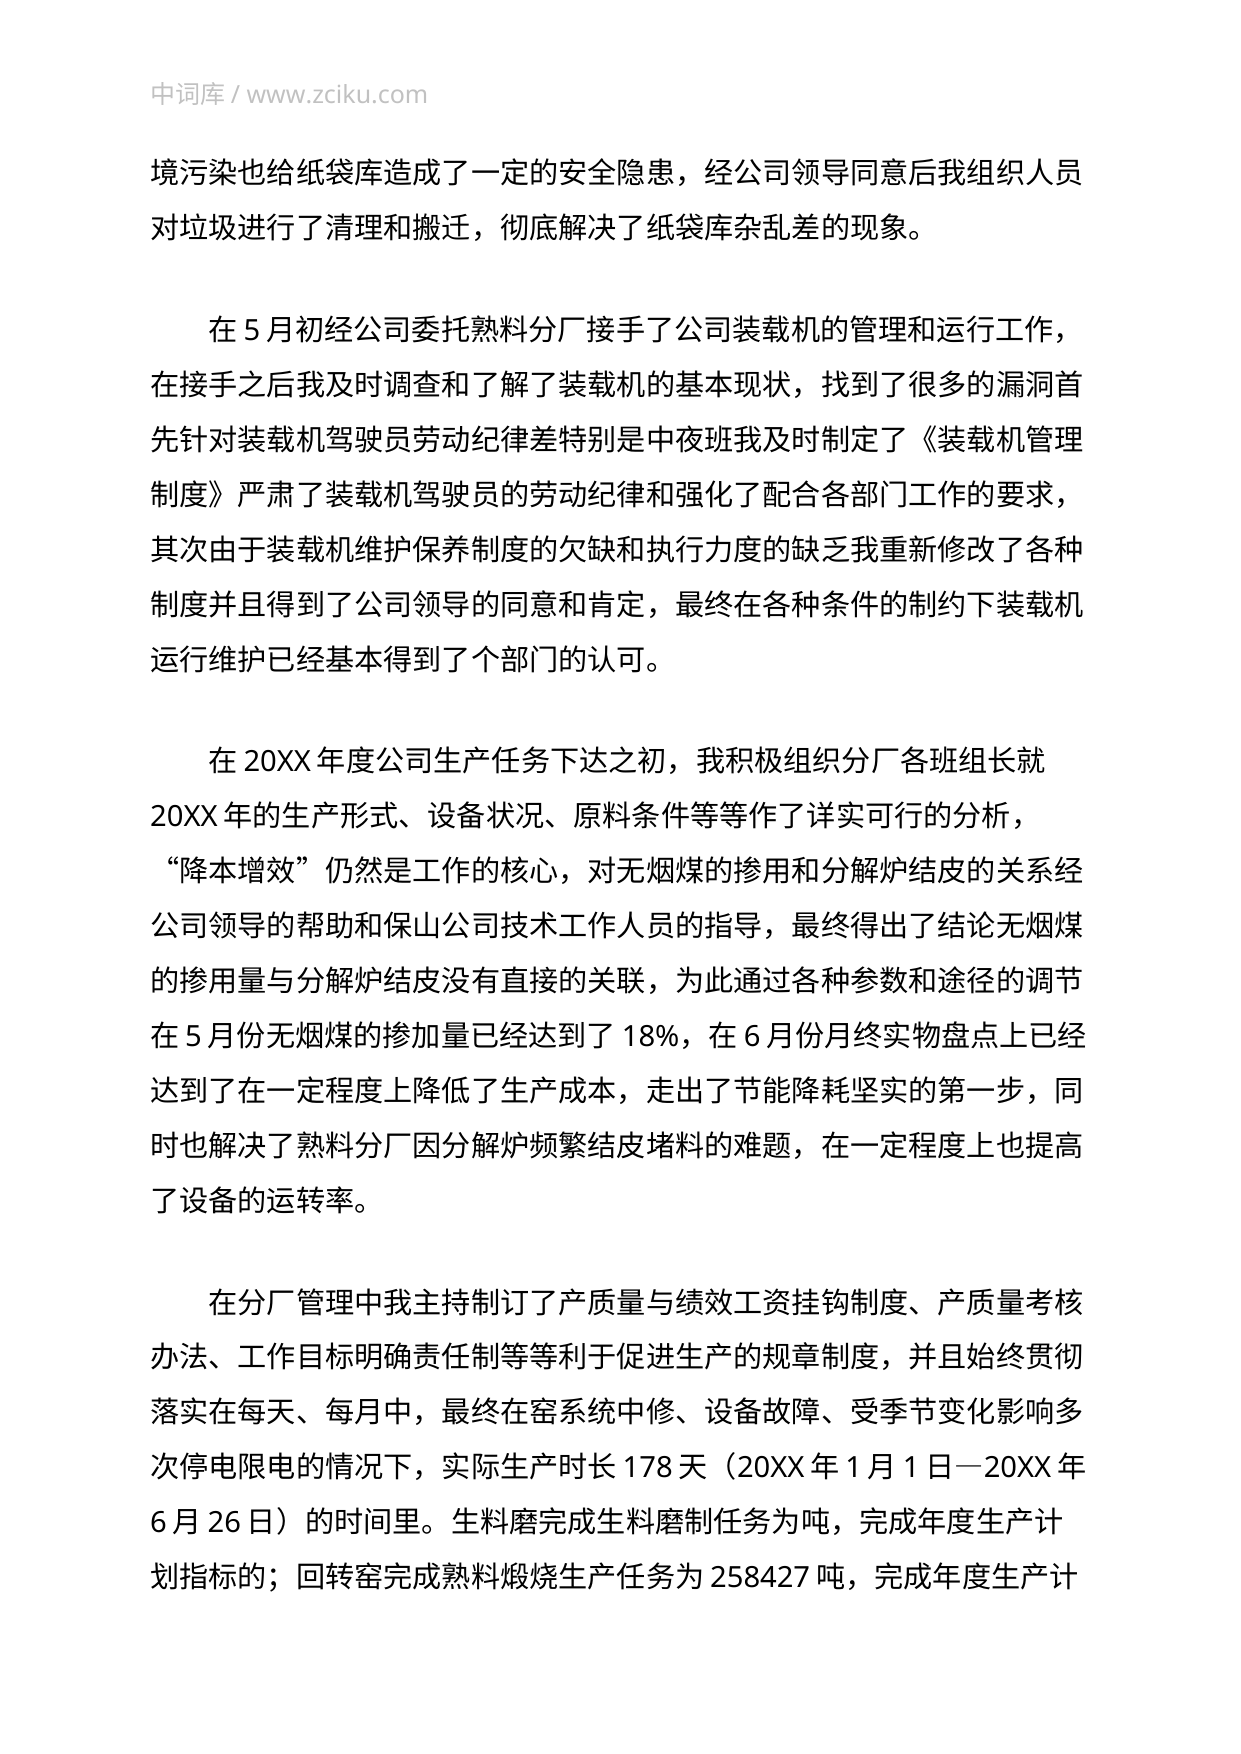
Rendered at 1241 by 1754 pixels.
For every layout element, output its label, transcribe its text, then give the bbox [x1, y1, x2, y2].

text 在5月初经公司委托熟料分厂接手了公司装载机的管理和运行工作，在接手之后我及时调查和了解了装载机的基本现状，找到了很多的漏洞首先针对装载机驾驶员劳动纪律差特别是中夜班我及时制定了《装载机管理制度》严肃了装载机驾驶员的劳动纪律和强化了配合各部门工作的要求，其次由于装载机维护保养制度的欠缺和执行力度的缺乏我重新修改了各种制度并且得到了公司领导的同意和肯定，最终在各种条件的制约下装载机运行维护已经基本得到了个部门的认可。 [150, 307, 1090, 678]
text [150, 150, 1090, 247]
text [150, 1279, 1090, 1596]
text 在20XX年度公司生产任务下达之初，我积极组织分厂各班组长就20XX年的生产形式、设备状况、原料条件等等作了详实可行的分析，“降本增效”仍然是工作的核心，对无烟煤的掺用和分解炉结皮的关系经公司领导的帮助和保山公司技术工作人员的指导，最终得出了结论无烟煤的掺用量与分解炉结皮没有直接的关联，为此通过各种参数和途径的调节在5月份无烟煤的掺加量已经达到了18%，在6月份月终实物盘点上已经达到了在一定程度上降低了生产成本，走出了节能降耗坚实的第一步，同时也解决了熟料分厂因分解炉频繁结皮堵料的难题，在一定程度上也提高了设备的运转率。 [150, 738, 1090, 1220]
